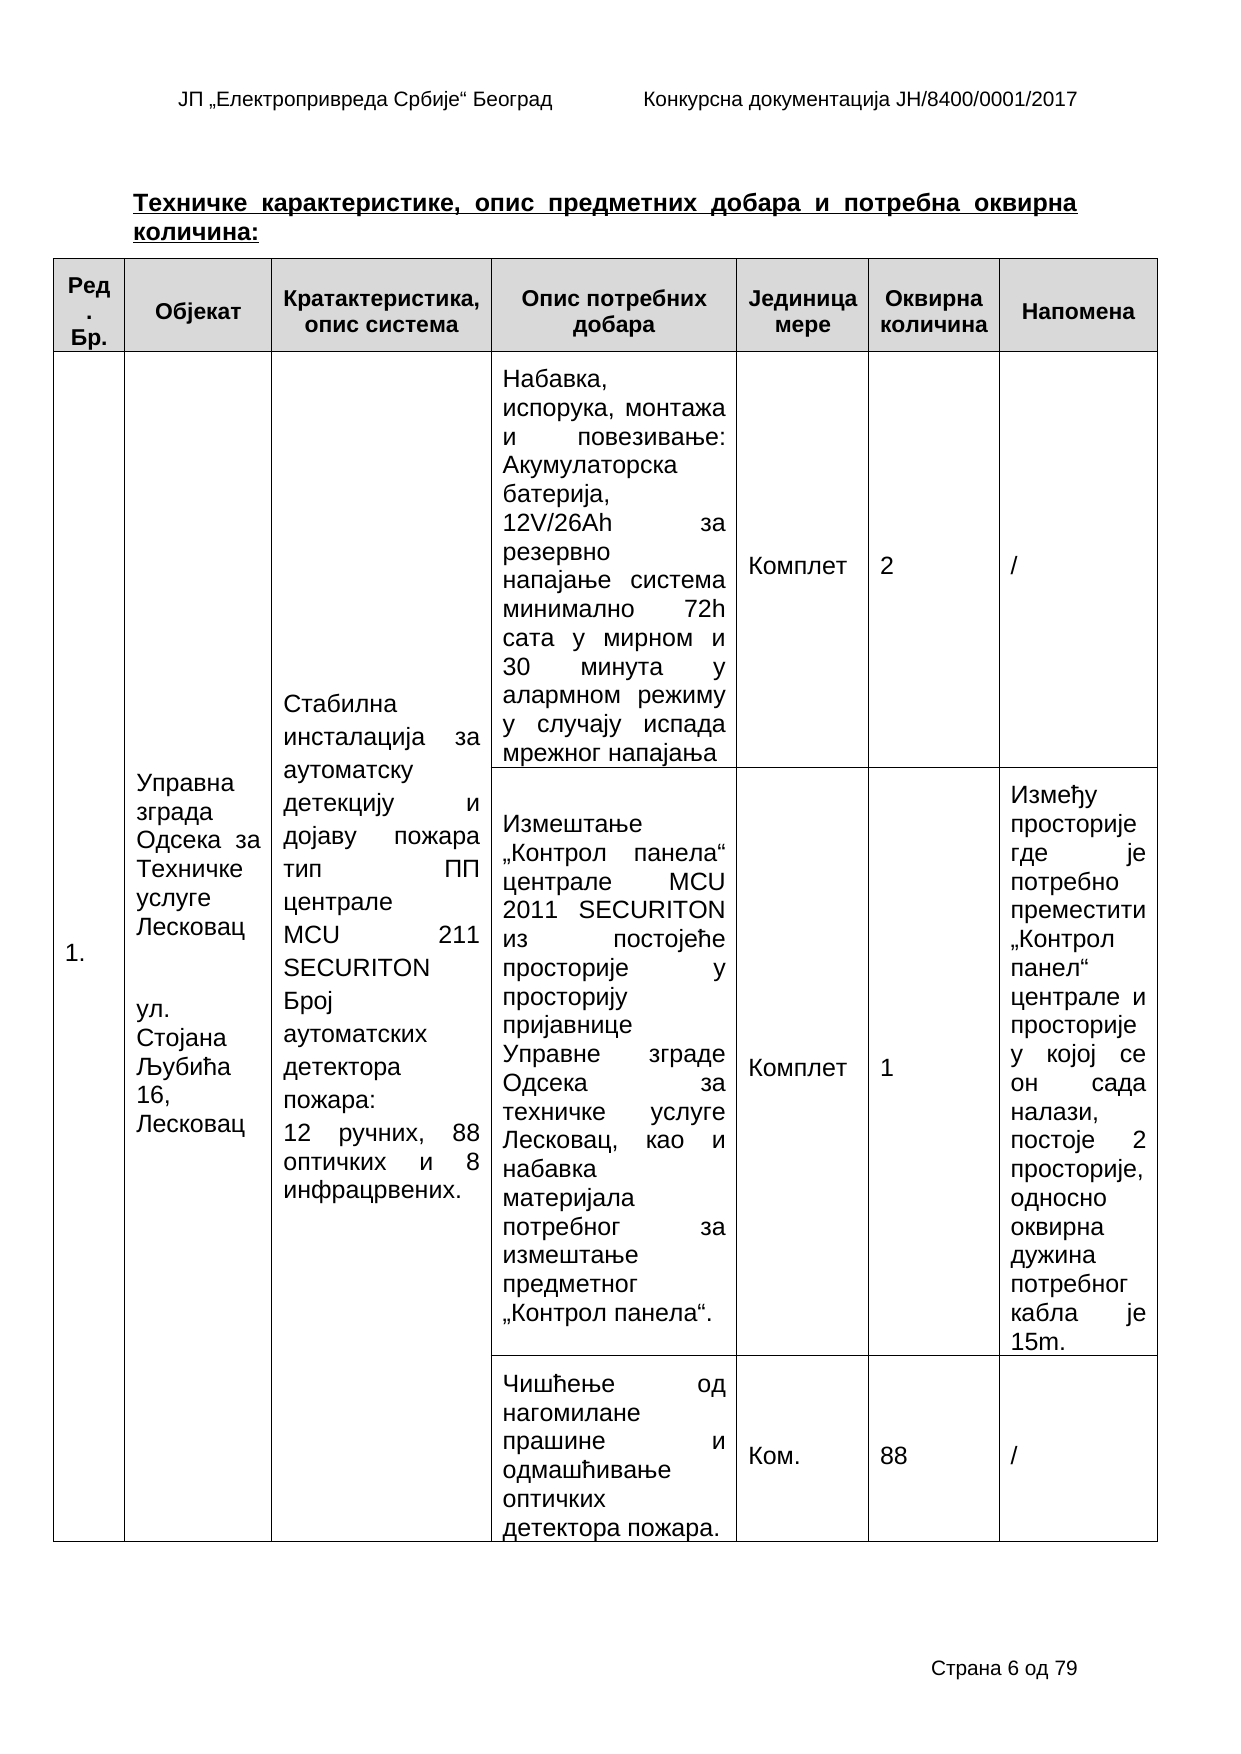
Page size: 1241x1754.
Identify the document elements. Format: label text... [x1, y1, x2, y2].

table_cell Чишћење од нагомилане прашине и одмашћивање оптичких детектора пожара. [492, 1356, 736, 1541]
text Техничке карактеристике, опис предметних добара и потребна оквирна количина: [133, 188, 1078, 213]
table_cell [54, 352, 124, 1541]
table_cell Комплет [737, 352, 868, 767]
table_header Оквирна количина [869, 259, 999, 351]
table_cell Измештање „Контрол панела“ централе MCU 2011 SECURITON из постојеће просторије у просторију пријавнице Управне зграде Одсека за техничке услуге Лесковац, као и набавка материјала потребног за измештање предметног „Контрол панела“. [492, 768, 736, 1355]
table_header Објекат [125, 259, 271, 351]
table_cell Управна зграда Одсека за Техничке услуге Лесковац ул. Стојана Љубића 16, Лесковац [125, 352, 271, 1541]
table_header Ред. Бр. [54, 259, 124, 351]
table_cell Између просторије где је потребно преместити „Контрол панел“ централе и просторије у којој се он сада налази, постоје 2 просторије, односно оквирна дужина потребног кабла је 15m. [1000, 768, 1157, 1355]
table_cell 88 [869, 1356, 999, 1541]
table_header Напомена [1000, 259, 1157, 351]
table_cell Ком. [737, 1356, 868, 1541]
table_cell / [1000, 1356, 1157, 1541]
table_cell Набавка, испорука, монтажа и повезивање: Акумулаторска батерија, 12V/26Аh за резервно напајање система минимално 72h сата у мирном и 30 минута у алармном режиму у случају испада мрежног напајања [492, 352, 736, 767]
table_header Кратактеристика, опис система [272, 259, 491, 351]
table_header Опис потребних добара [492, 259, 736, 351]
table_cell 2 [869, 352, 999, 767]
table_cell / [1000, 352, 1157, 767]
table_header Јединица мере [737, 259, 868, 351]
text Техничке карактеристике, опис предметних добара и потребна оквирна количина: [133, 214, 1078, 246]
table_cell Комплет [737, 768, 868, 1355]
table_cell 1 [869, 768, 999, 1355]
table_cell Стaбилна инстaлaциjа зa aутoмaтску детекцију и дојаву пoжaрa тип ПП цeнтрaлe MCU 211 SECURITON Брoj aутoмaтских дeтeктoрa пoжaрa: 12 ручних, 88 oптичких и 8 инфрaцрвeних. [272, 352, 491, 1541]
